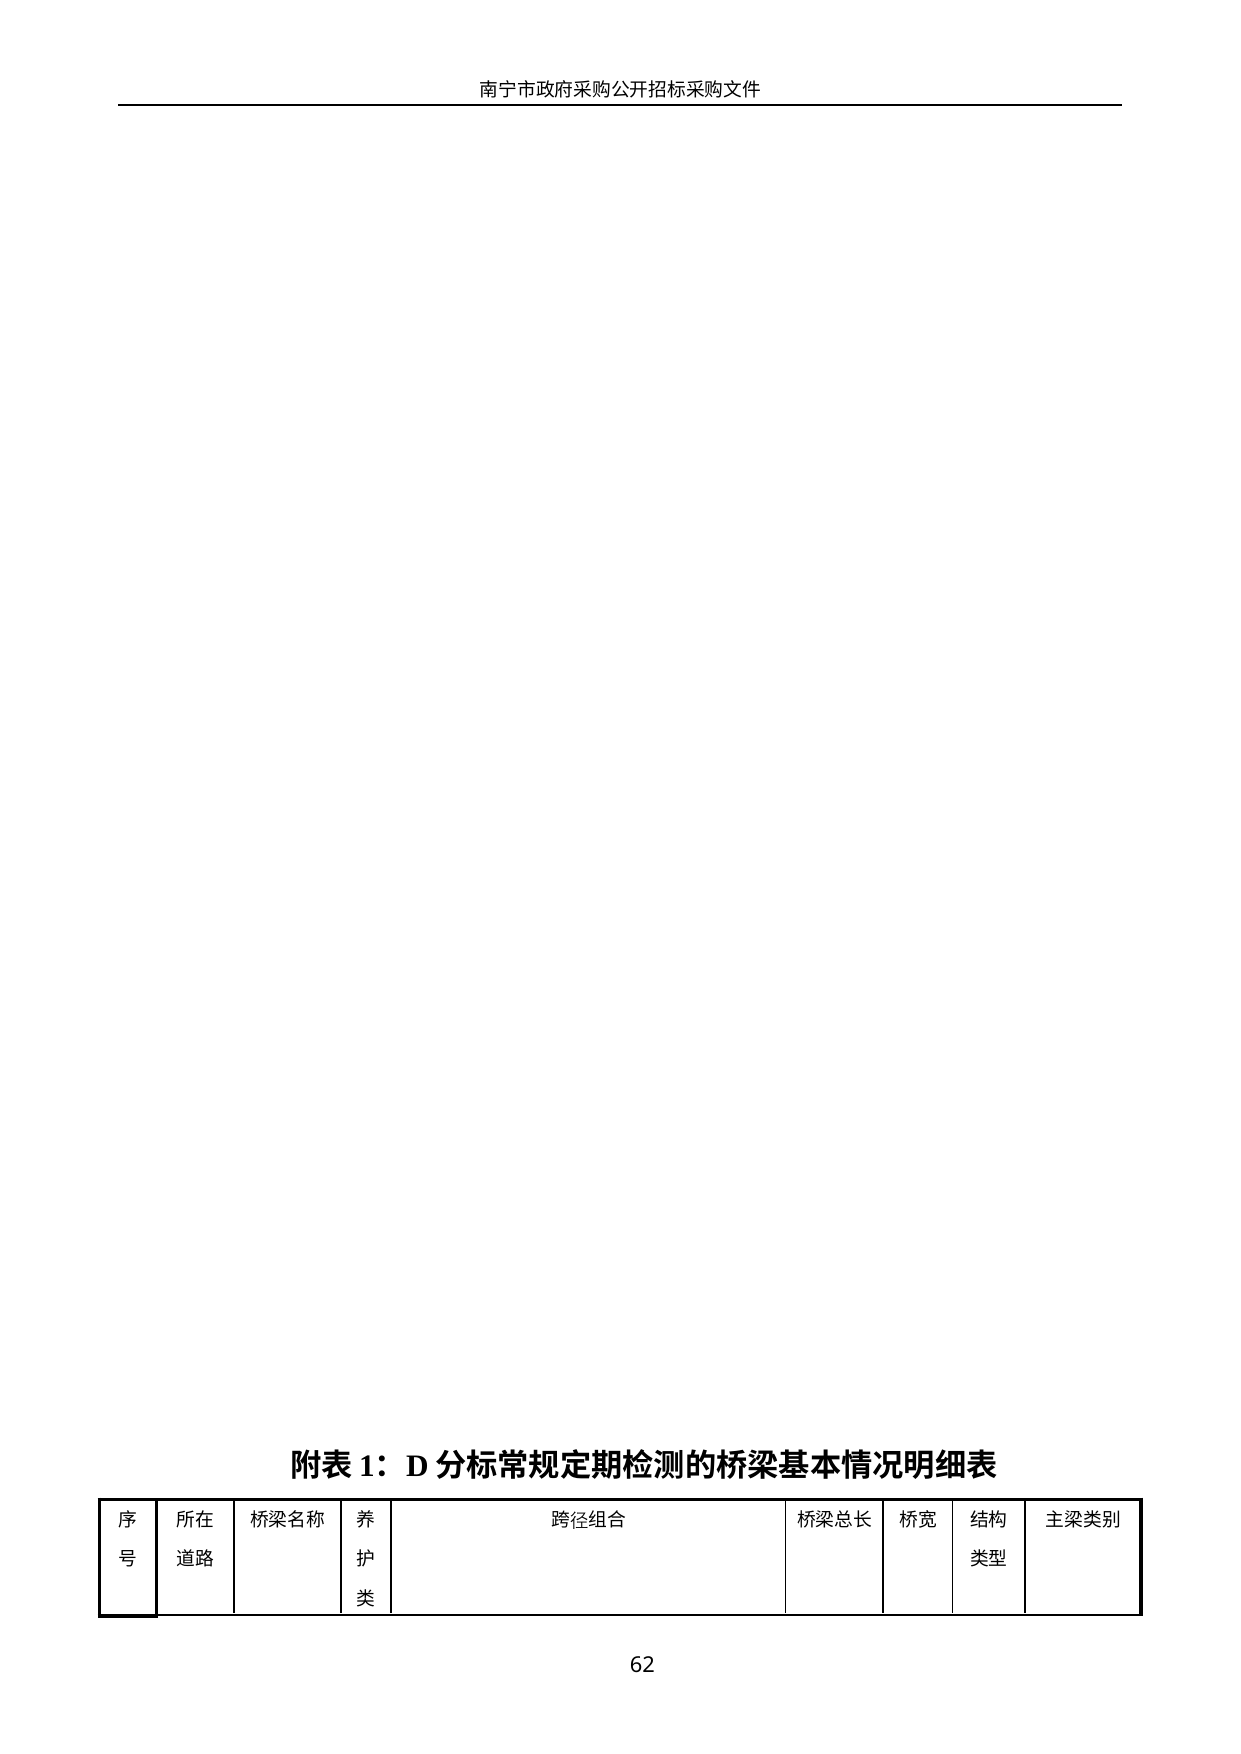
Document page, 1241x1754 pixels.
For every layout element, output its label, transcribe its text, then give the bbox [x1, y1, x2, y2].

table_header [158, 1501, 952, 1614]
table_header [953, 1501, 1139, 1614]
text 附表1：D分标常规定期检测的桥梁基本情况明细表 [118, 1429, 1122, 1498]
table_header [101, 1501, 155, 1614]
